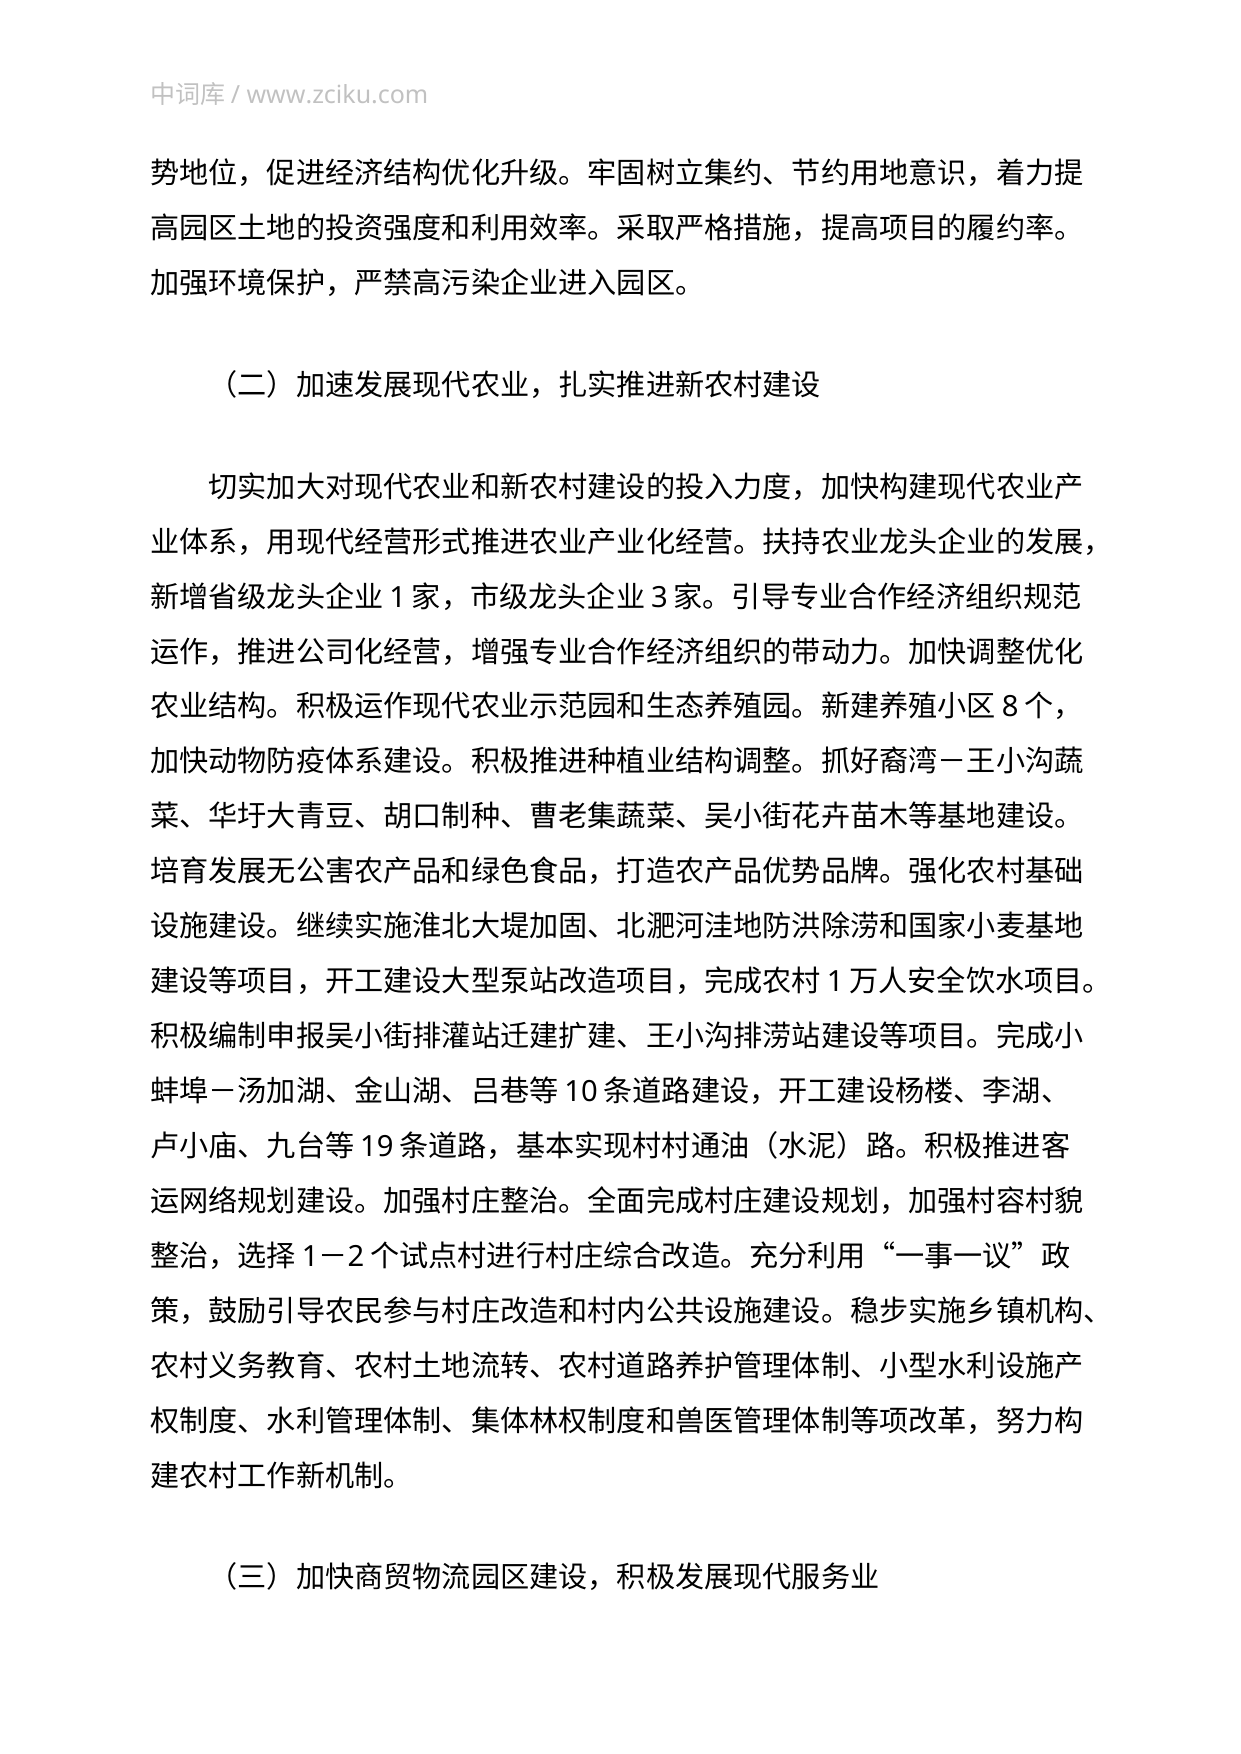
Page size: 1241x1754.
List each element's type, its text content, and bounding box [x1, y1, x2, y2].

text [150, 150, 1090, 302]
text 切实加大对现代农业和新农村建设的投入力度，加快构建现代农业产业体系，用现代经营形式推进农业产业化经营。扶持农业龙头企业的发展，新增省级龙头企业1家，市级龙头企业3家。引导专业合作经济组织规范运作，推进公司化经营，增强专业合作经济组织的带动力。加快调整优化农业结构。积极运作现代农业示范园和生态养殖园。新建养殖小区8个，加快动物防疫体系建设。积极推进种植业结构调整。抓好裔湾－王小沟蔬菜、华圩大青豆、胡口制种、曹老集蔬菜、吴小街花卉苗木等基地建设。培育发展无公害农产品和绿色食品，打造农产品优势品牌。强化农村基础设施建设。继续实施淮北大堤加固、北淝河洼地防洪除涝和国家小麦基地建设等项目，开工建设大型泵站改造项目，完成农村1万人安全饮水项目。积极编制申报吴小街排灌站迁建扩建、王小沟排涝站建设等项目。完成小蚌埠－汤加湖、金山湖、吕巷等10条道路建设，开工建设杨楼、李湖、卢小庙、九台等19条道路，基本实现村村通油（水泥）路。积极推进客运网络规划建设。加强村庄整治。全面完成村庄建设规划，加强村容村貌整治，选择1－2个试点村进行村庄综合改造。充分利用“一事一议”政策，鼓励引导农民参与村庄改造和村内公共设施建设。稳步实施乡镇机构、农村义务教育、农村土地流转、农村道路养护管理体制、小型水利设施产权制度、水利管理体制、集体林权制度和兽医管理体制等项改革，努力构建农村工作新机制。 [150, 463, 1090, 1494]
text （二）加速发展现代农业，扎实推进新农村建设 [150, 362, 1090, 404]
text （三）加快商贸物流园区建设，积极发展现代服务业 [150, 1554, 1090, 1596]
